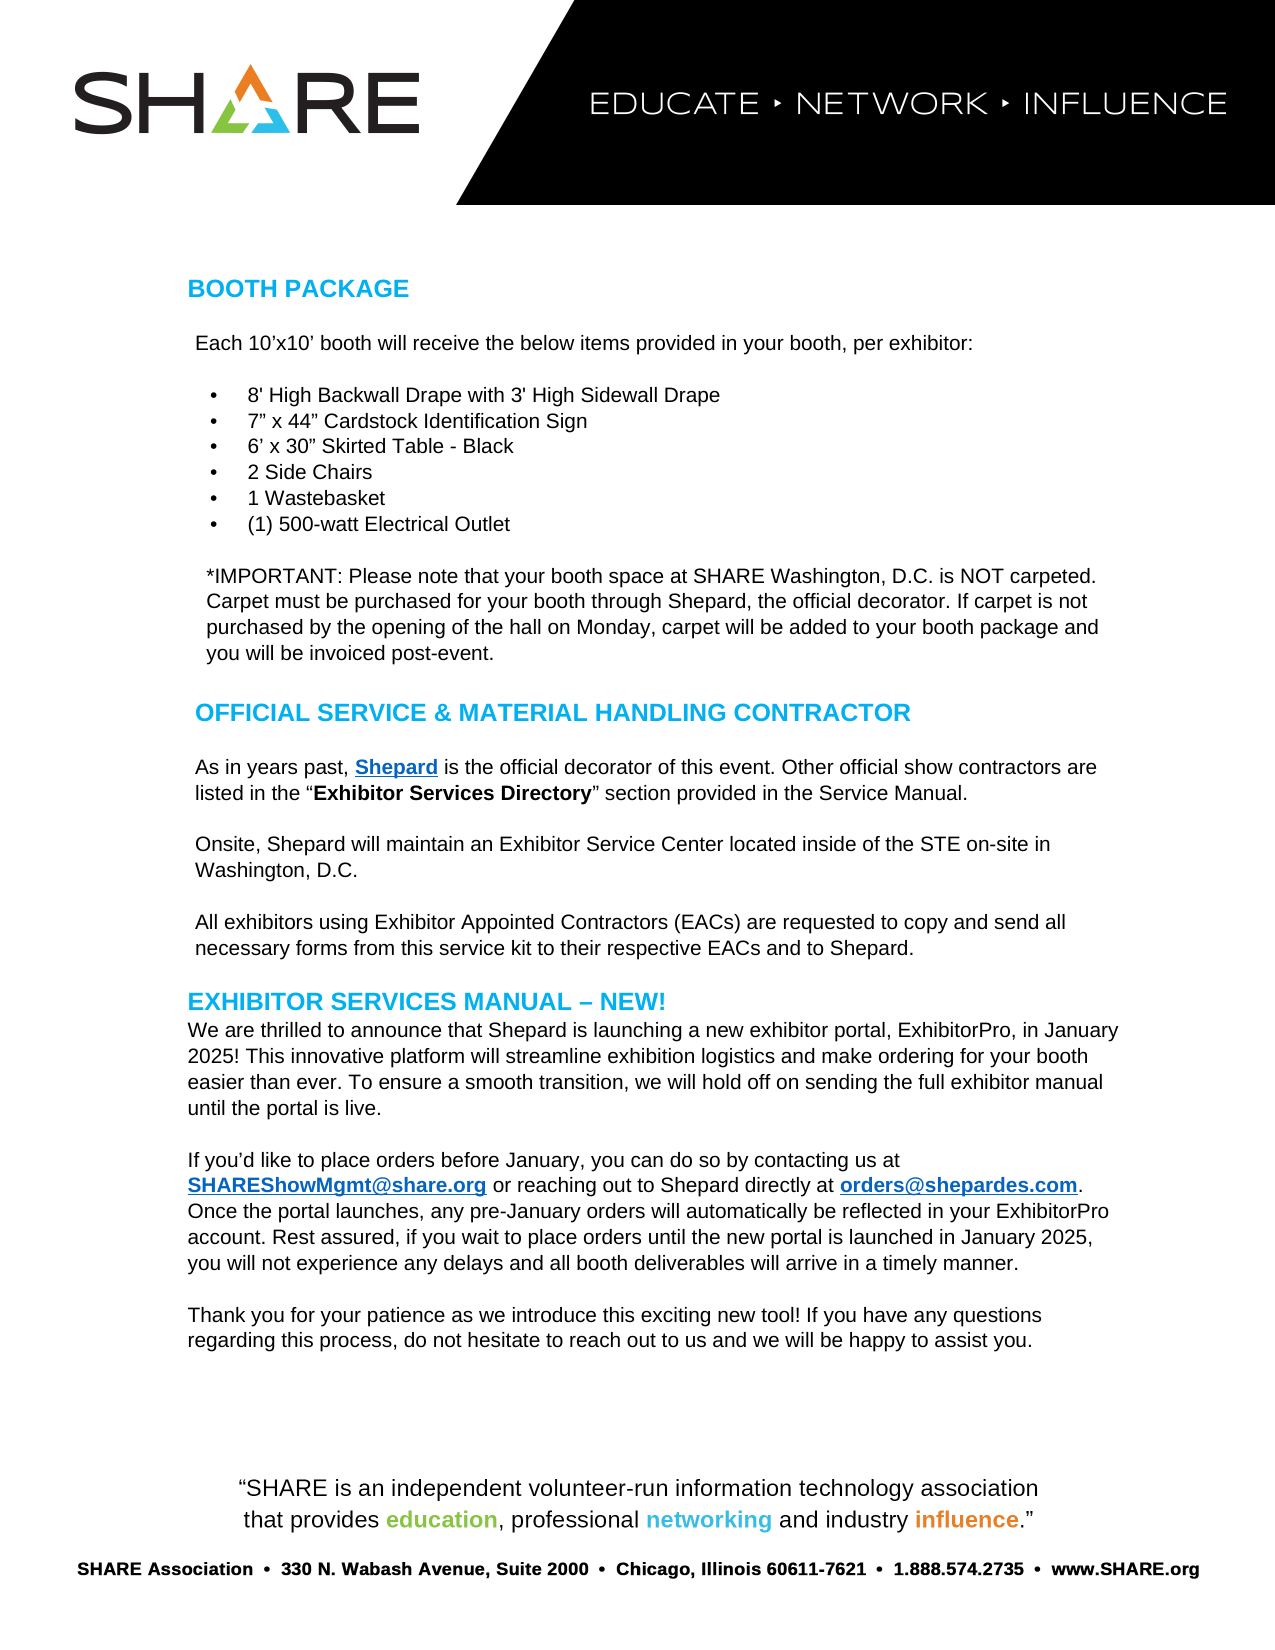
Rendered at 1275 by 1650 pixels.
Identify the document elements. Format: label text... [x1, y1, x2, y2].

text If you’d like to place orders before January, you can do so by contacting us at SHAREShowMgmt@share.org or reaching out to Shepard directly at orders@shepardes.com. Once the portal launches, any pre-January orders will automatically be reflected in your ExhibitorPro account. Rest assured, if you wait to place orders until the new portal is launched in January 2025, you will not experience any delays and all booth deliverables will arrive in a timely manner. [187, 1147, 1125, 1275]
list 1 Wastebasket [210, 486, 1125, 510]
text Each 10’x10’ booth will receive the below items provided in your booth, per exhibitor: [195, 331, 1125, 355]
list (1) 500-watt Electrical Outlet [210, 512, 1125, 536]
list 6’ x 30” Skirted Table - Black [210, 434, 1125, 458]
text Onsite, Shepard will maintain an Exhibitor Service Center located inside of the STE on-site in Washington, D.C. [195, 832, 1125, 882]
list 7” x 44” Cardstock Identification Sign [210, 408, 1125, 432]
list 8' High Backwall Drape with 3' High Sidewall Drape [210, 383, 1125, 407]
text As in years past, Shepard is the official decorator of this event. Other official show contractors are listed in the “Exhibitor Services Directory” section provided in the Service Manual. [195, 755, 1125, 804]
list 2 Side Chairs [210, 460, 1125, 484]
text EXHIBITOR SERVICES MANUAL – NEW! [187, 987, 1125, 1016]
picture [0, 0, 1275, 1650]
text We are thrilled to announce that Shepard is launching a new exhibitor portal, ExhibitorPro, in January 2025! This innovative platform will streamline exhibition logistics and make ordering for your booth easier than ever. To ensure a smooth transition, we will hold off on sending the full exhibitor manual until the portal is live. [187, 1018, 1125, 1120]
text OFFICIAL SERVICE & MATERIAL HANDLING CONTRACTOR [150, 698, 1125, 727]
text BOOTH PACKAGE [150, 274, 1125, 303]
text All exhibitors using Exhibitor Appointed Contractors (EACs) are requested to copy and send all necessary forms from this service kit to their respective EACs and to Shepard. [195, 910, 1125, 959]
text Thank you for your patience as we introduce this exciting new tool! If you have any questions regarding this process, do not hesitate to reach out to us and we will be happy to assist you. [187, 1302, 1125, 1352]
text *IMPORTANT: Please note that your booth space at SHARE Washington, D.C. is NOT carpeted. Carpet must be purchased for your booth through Shepard, the official decorator. If carpet is not purchased by the opening of the hall on Monday, carpet will be added to your booth package and you will be invoiced post-event. [206, 563, 1125, 665]
